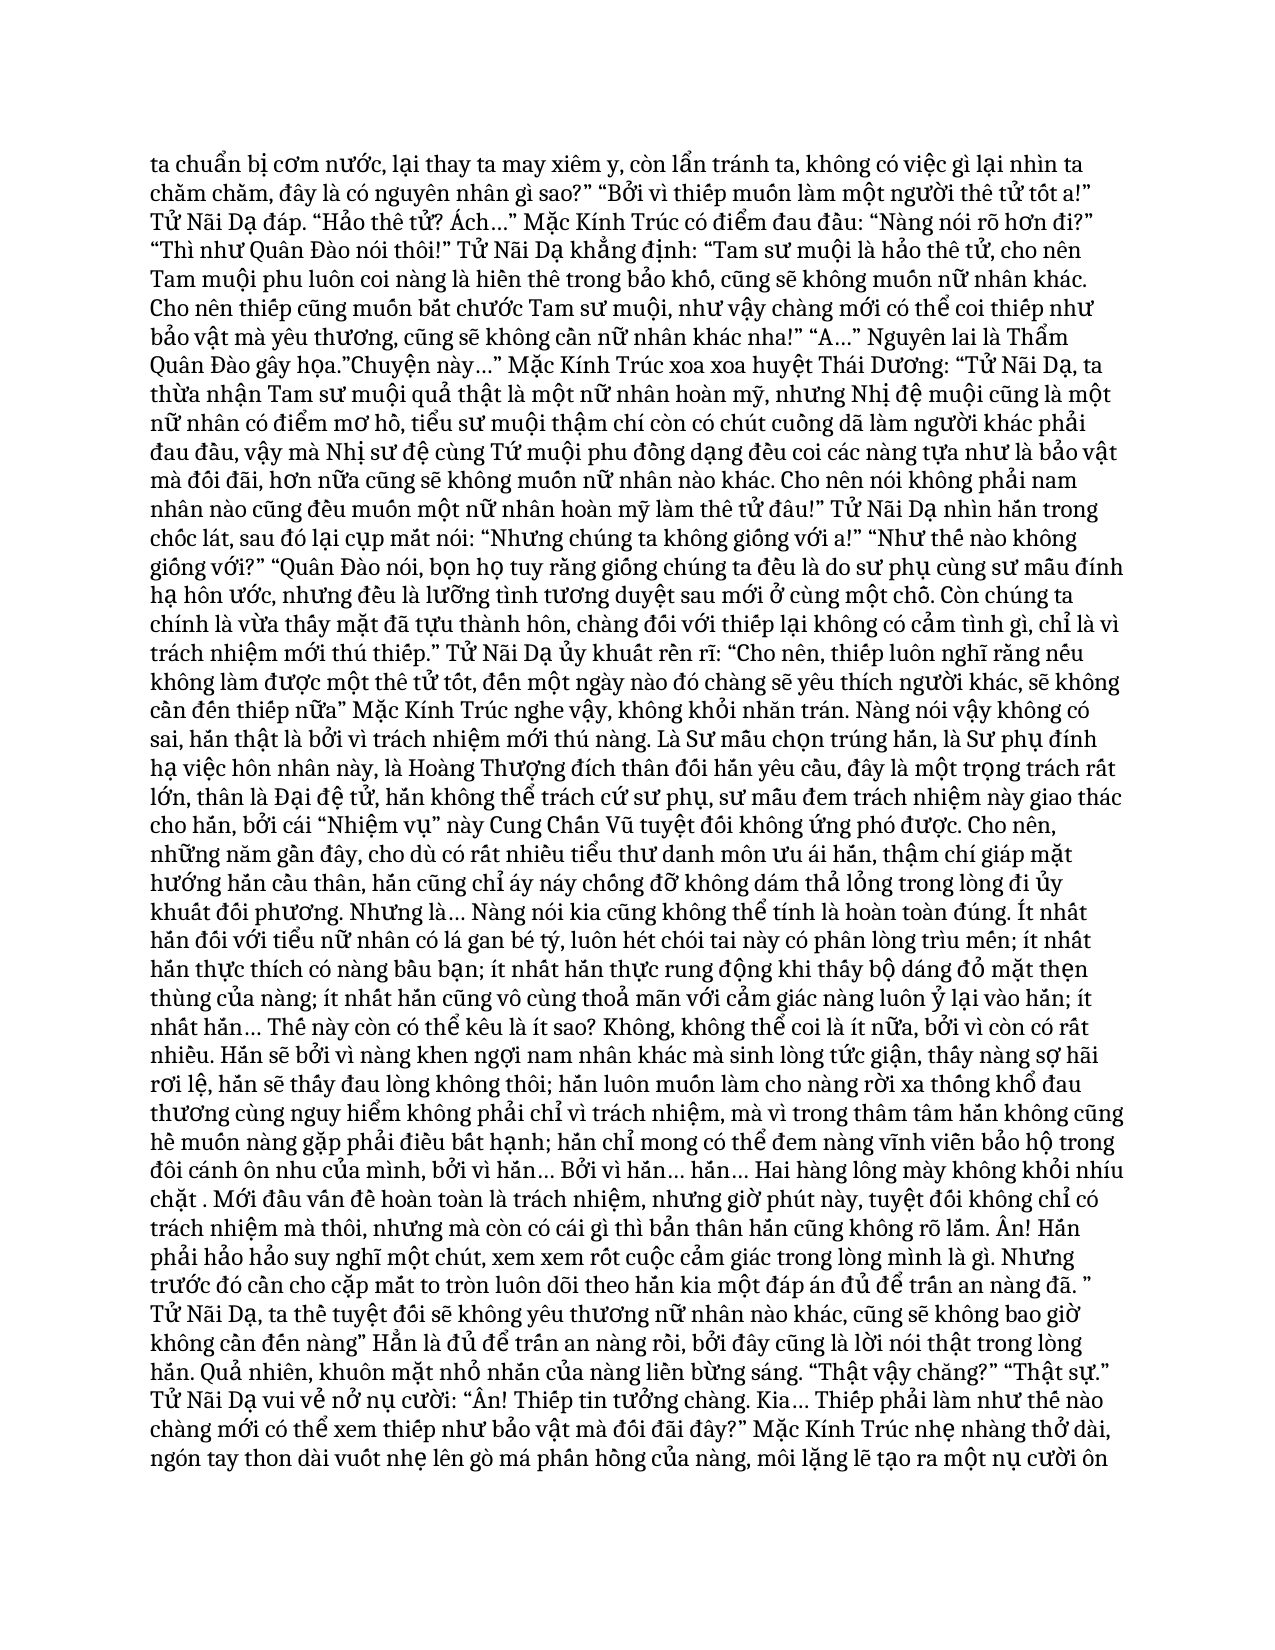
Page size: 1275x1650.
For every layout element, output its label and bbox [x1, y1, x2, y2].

text [150, 150, 1125, 1472]
